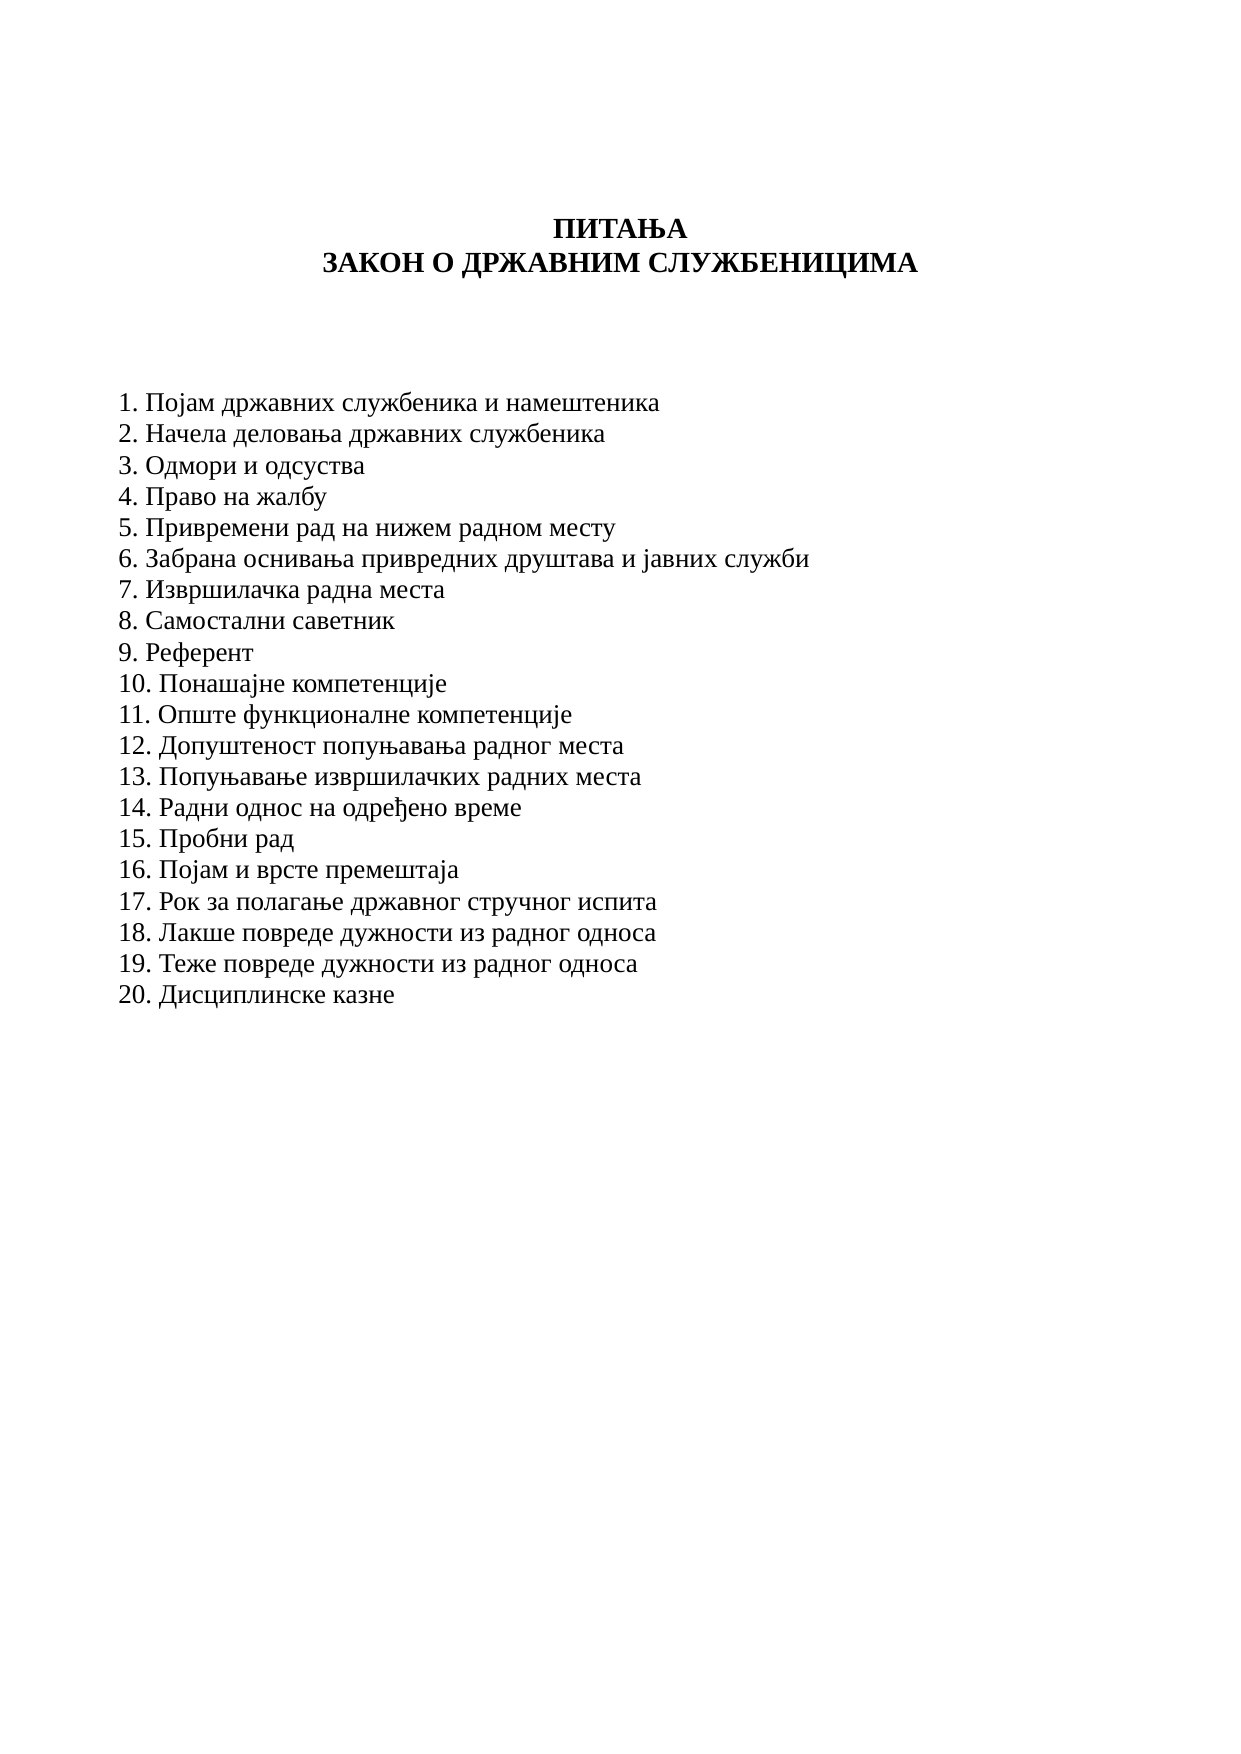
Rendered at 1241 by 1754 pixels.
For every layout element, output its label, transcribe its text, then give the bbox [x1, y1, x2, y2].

list Референт [118, 636, 1122, 667]
list Самостални саветник [118, 604, 1122, 636]
list Начела деловања државних службеника [118, 418, 1122, 449]
text ПИТАЊА [118, 212, 1122, 245]
text ЗАКОН О ДРЖАВНИМ СЛУЖБЕНИЦИМА [118, 245, 1122, 279]
list Попуњавање извршилачких радних места [118, 760, 1122, 791]
list Извршилачка радна места [118, 573, 1122, 604]
list Теже повреде дужности из радног односа [118, 947, 1122, 978]
list Појам државних службеника и намештеника [118, 386, 1122, 418]
list Радни однос на одређено време [118, 791, 1122, 822]
list Опште функционалне компетенције [118, 698, 1122, 729]
list Право на жалбу [118, 480, 1122, 511]
list Појам и врсте премештаја [118, 854, 1122, 885]
list Одмори и одсуства [118, 449, 1122, 480]
list Понашајне компетенције [118, 667, 1122, 698]
list Пробни рад [118, 822, 1122, 854]
list Рок за полагање државног стручног испита [118, 885, 1122, 916]
list Дисциплинске казне [118, 978, 1122, 1009]
list Привремени рад на нижем радном месту [118, 511, 1122, 542]
list Допуштеност попуњавања радног места [118, 729, 1122, 760]
list Лакше повреде дужности из радног односа [118, 916, 1122, 947]
list Забрана оснивања привредних друштава и јавних служби [118, 542, 1122, 573]
